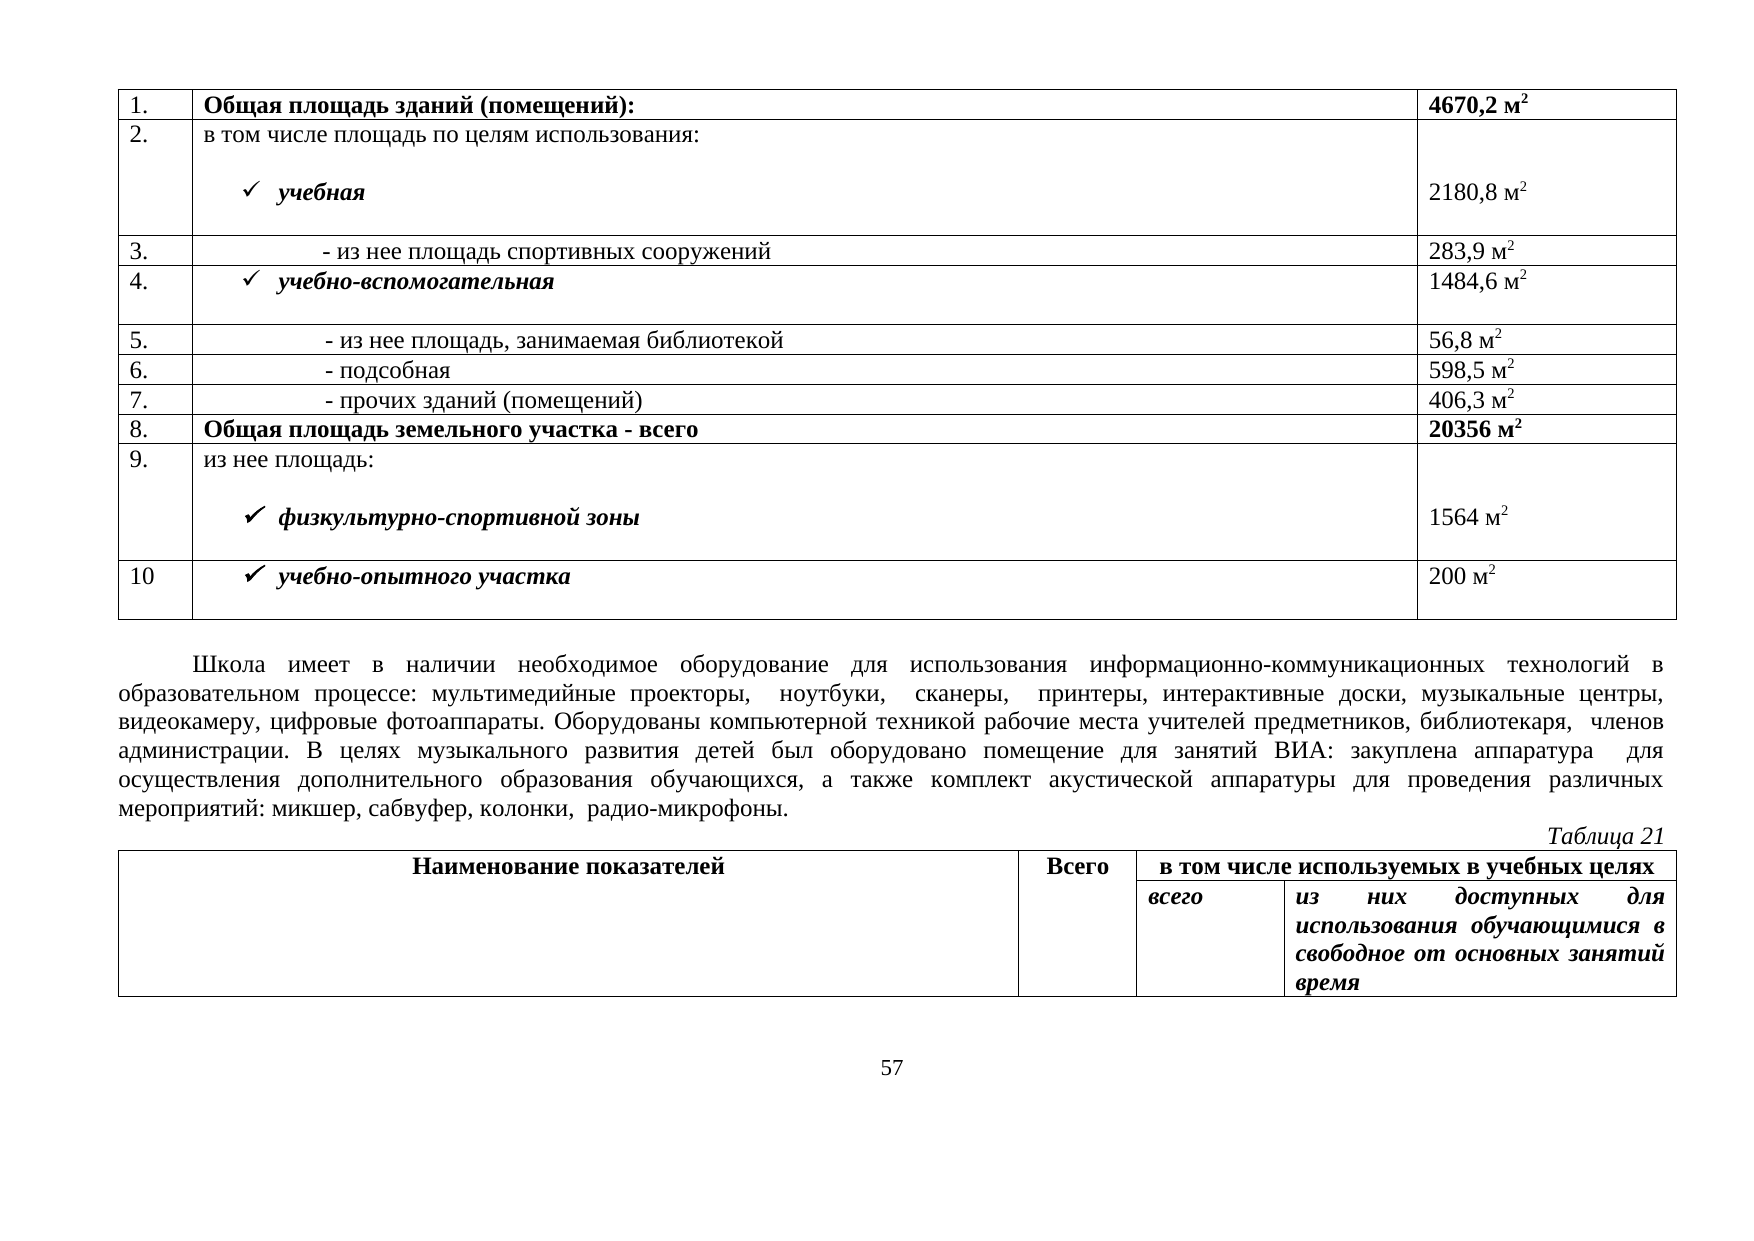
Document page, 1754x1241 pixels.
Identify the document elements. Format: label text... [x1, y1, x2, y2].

table_cell Общая площадь зданий (помещений): [193, 90, 1417, 118]
table_cell 4670,2 м2 [1418, 90, 1676, 118]
text Школа имеет в наличии необходимое оборудование для использования информационно-коммуникационных технологий в образовательном процессе: мультимедийные проекторы, ноутбуки, сканеры, принтеры, интерактивные доски, музыкальные центры, видеокамеру, цифровые фотоаппараты. Оборудованы компьютерной техникой рабочие места учителей предметников, библиотекаря, членов администрации. В целях музыкального развития детей был оборудовано помещение для занятий ВИА: закуплена аппаратура для осуществления дополнительного образования обучающихся, а также комплект акустической аппаратуры для проведения различных мероприятий: микшер, сабвуфер, колонки, радио-микрофоны. [118, 649, 1665, 821]
table_cell 1484,6 м2 [1418, 266, 1676, 324]
text Таблица 21 [118, 821, 1665, 850]
table_cell - из нее площадь спортивных сооружений [193, 236, 1417, 265]
table_cell 9. [119, 444, 192, 560]
table_cell 10 [119, 561, 192, 619]
table_cell 1564 м2 [1418, 444, 1676, 560]
table_cell 2. [119, 120, 192, 235]
table_cell 7. [119, 385, 192, 413]
table_cell из них доступных для использования обучающимися в свободное от основных занятий время [1285, 881, 1676, 996]
table_header Наименование показателей [119, 851, 1018, 996]
table_cell 406,3 м2 [1418, 385, 1676, 413]
table_cell 2180,8 м2 [1418, 120, 1676, 235]
table_cell 1. [119, 90, 192, 118]
table_cell 20356 м2 [1418, 415, 1676, 443]
table_cell 3. [119, 236, 192, 265]
table_cell учебно-вспомогательная [193, 266, 1417, 324]
table_cell - подсобная [193, 355, 1417, 384]
table_cell - прочих зданий (помещений) [193, 385, 1417, 413]
table_cell 598,5 м2 [1418, 355, 1676, 384]
table_cell в том числе площадь по целям использования: учебная [193, 120, 1417, 235]
table_cell Общая площадь земельного участка - всего [193, 415, 1417, 443]
table_cell 8. [119, 415, 192, 443]
table_cell 6. [119, 355, 192, 384]
table_cell 283,9 м2 [1418, 236, 1676, 265]
table_cell 56,8 м2 [1418, 325, 1676, 354]
table_cell 5. [119, 325, 192, 354]
table_cell 4. [119, 266, 192, 324]
table_cell из нее площадь: физкультурно-спортивной зоны [193, 444, 1417, 560]
table_header в том числе используемых в учебных целях [1137, 851, 1676, 880]
table_cell всего [1137, 881, 1284, 996]
table_cell - из нее площадь, занимаемая библиотекой [193, 325, 1417, 354]
table_cell учебно-опытного участка [193, 561, 1417, 619]
table_cell 200 м2 [1418, 561, 1676, 619]
table_header Всего [1019, 851, 1136, 996]
